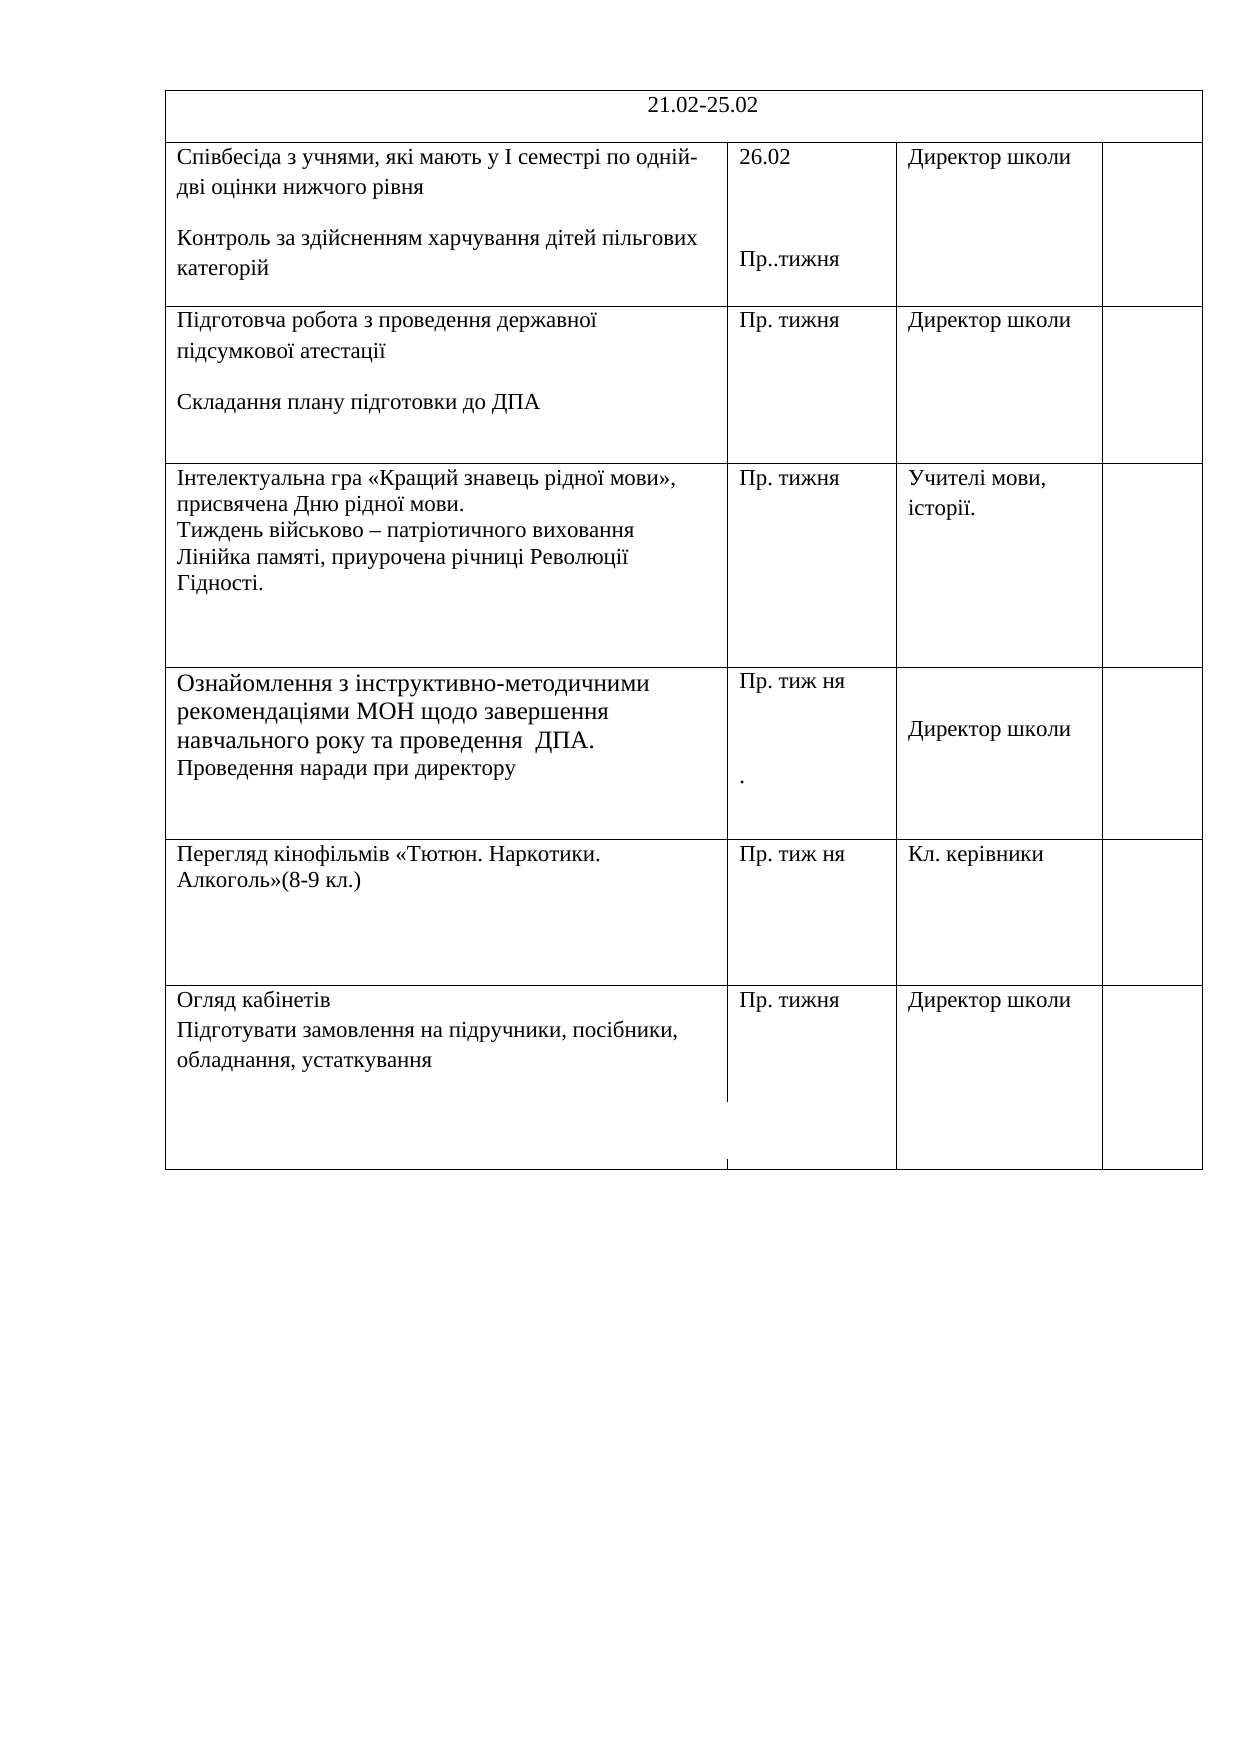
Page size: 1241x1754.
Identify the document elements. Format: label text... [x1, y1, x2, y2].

table_cell [1103, 464, 1202, 667]
table_cell Кл. керівники [897, 840, 1102, 984]
table_cell [1103, 307, 1202, 463]
table_cell Перегляд кінофільмів «Тютюн. Наркотики. Алкоголь»(8-9 кл.) [166, 840, 727, 984]
table_cell Огляд кабінетів Підготувати замовлення на підручники, посібники, обладнання, устаткування [166, 986, 727, 1169]
table_cell 26.02 Пр..тижня [728, 143, 896, 306]
table_cell [1103, 143, 1202, 306]
table_cell Пр. тиж ня [728, 840, 896, 984]
table_cell Учителі мови, історії. [897, 464, 1102, 667]
table_cell Директор школи [897, 986, 1102, 1169]
table_cell Директор школи [897, 307, 1102, 463]
table_cell Директор школи [897, 668, 1102, 839]
table_cell Ознайомлення з інструктивно-методичними рекомендаціями МОН щодо завершення навчального року та проведення ДПА. Проведення наради при директору [166, 668, 727, 839]
table_cell [1103, 840, 1202, 984]
table_cell Пр. тижня [728, 986, 896, 1169]
table_cell [1103, 986, 1202, 1169]
table_cell [1103, 668, 1202, 839]
table_cell Інтелектуальна гра «Кращий знавець рідної мови», присвячена Дню рідної мови. Тиждень військово – патріотичного виховання Лінійка памяті, приурочена річниці Революції Гідності. [166, 464, 727, 667]
table_cell Пр. тижня [728, 307, 896, 463]
table_cell Співбесіда з учнями, які мають у І семестрі по одній-дві оцінки нижчого рівня Контроль за здійсненням харчування дітей пільгових категорій [166, 143, 727, 306]
table_cell Пр. тижня [728, 464, 896, 667]
table_cell Пр. тиж ня . [728, 668, 896, 839]
table_cell Директор школи [897, 143, 1102, 306]
table_cell Підготовча робота з проведення державної підсумкової атестації Складання плану підготовки до ДПА [166, 307, 727, 463]
table_header 21.02-25.02 [166, 91, 1202, 142]
